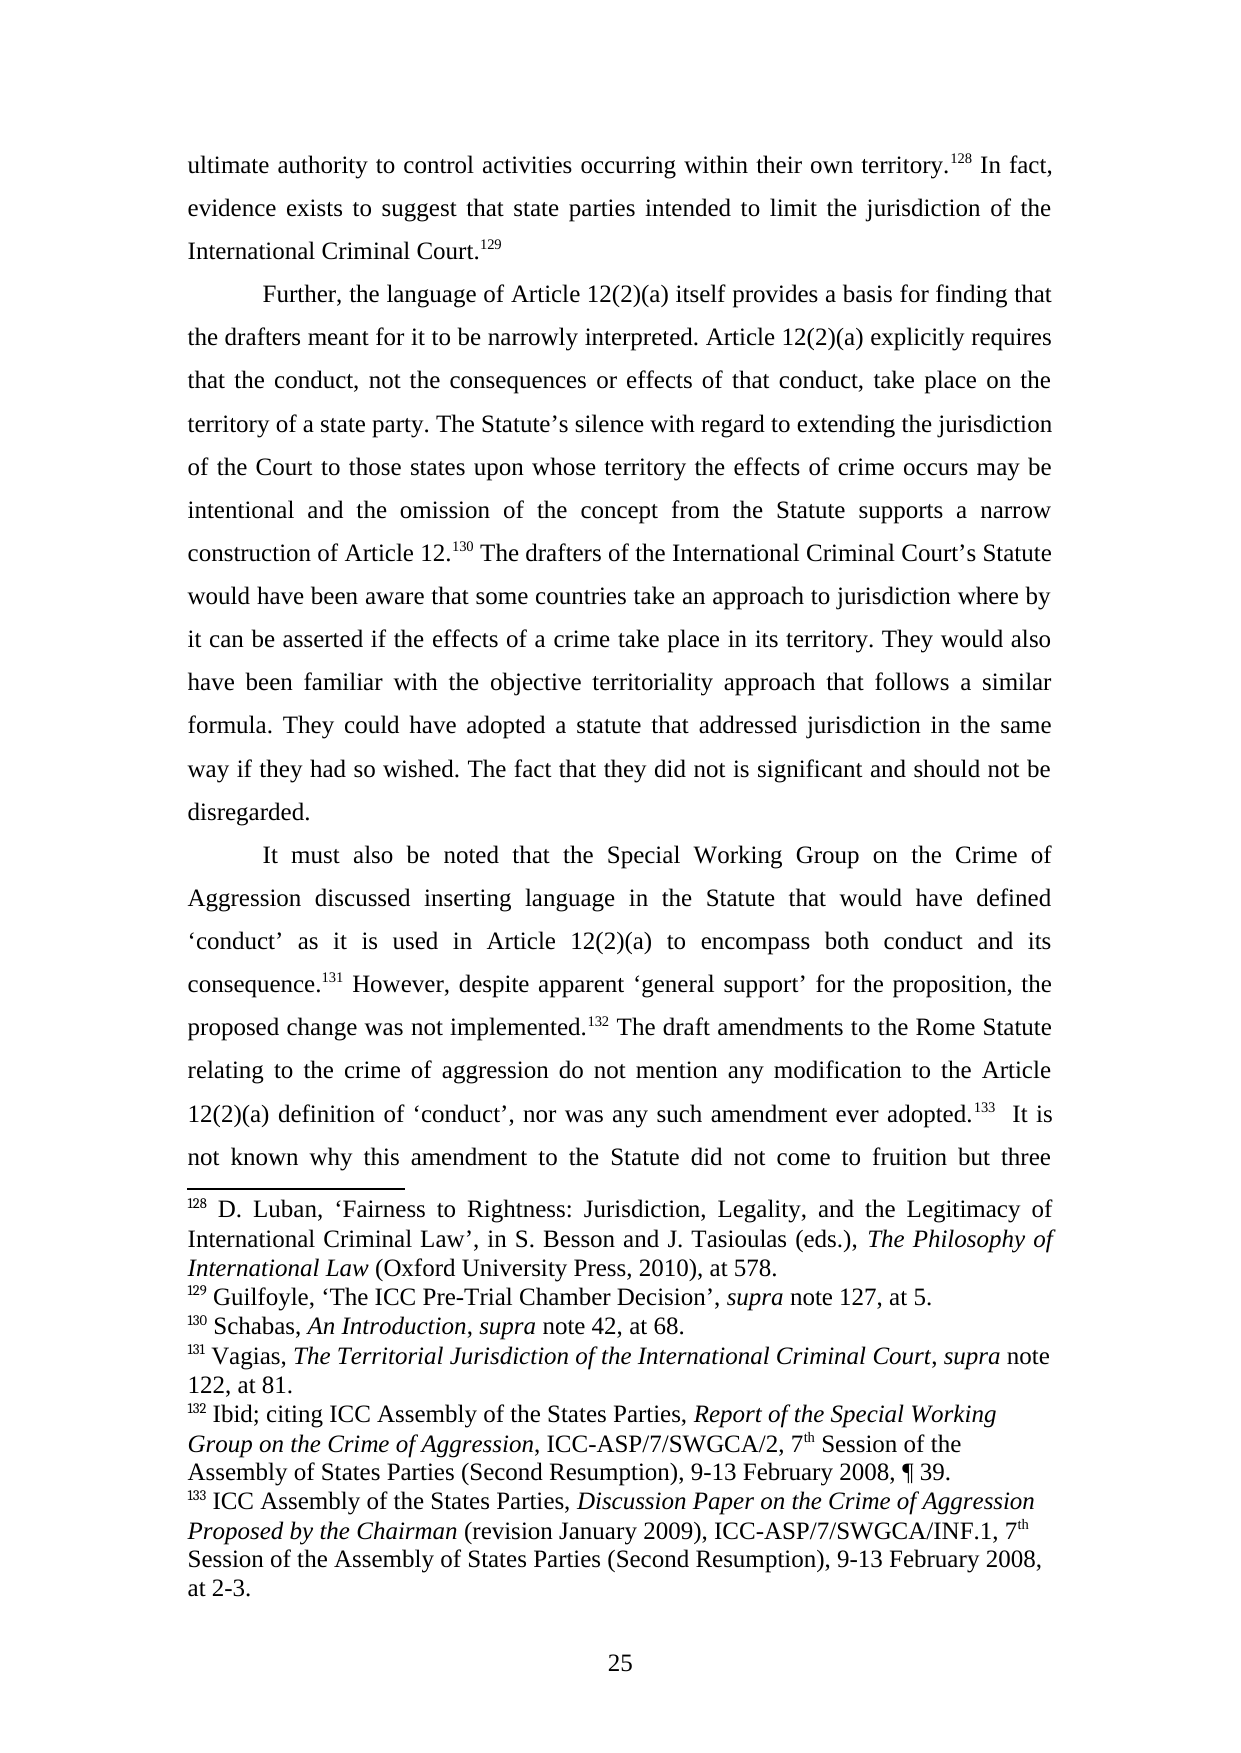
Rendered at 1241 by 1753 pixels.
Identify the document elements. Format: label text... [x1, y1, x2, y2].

text It must also be noted that the Special Working Group on the Crime of Aggression discussed inserting language in the Statute that would have defined ‘conduct’ as it is used in Article 12(2)(a) to encompass both conduct and its consequence. However, despite apparent ‘general support’ for the proposition, the proposed change was not implemented. The draft amendments to the Rome Statute relating to the crime of aggression do not mention any modification to the Article 12(2)(a) definition of ‘conduct’, nor was any such amendment ever adopted. It is not known why this amendment to the Statute did not come to fruition but three relevant points can be extrapolated from the fact it was discussed. First, the members of the working group were aware of the jurisdictional theory of objective territoriality; second, they were also aware that the Statute, as written, did not comport with objective territoriality; and third, despite their awareness of both they chose to do nothing. [187, 840, 1053, 1171]
text Further, the language of Article 12(2)(a) itself provides a basis for finding that the drafters meant for it to be narrowly interpreted. Article 12(2)(a) explicitly requires that the conduct, not the consequences or effects of that conduct, take place on the territory of a state party. The Statute’s silence with regard to extending the jurisdiction of the Court to those states upon whose territory the effects of crime occurs may be intentional and the omission of the concept from the Statute supports a narrow construction of Article 12. The drafters of the International Criminal Court’s Statute would have been aware that some countries take an approach to jurisdiction where by it can be asserted if the effects of a crime take place in its territory. They would also have been familiar with the objective territoriality approach that follows a similar formula. They could have adopted a statute that addressed jurisdiction in the same way if they had so wished. The fact that they did not is significant and should not be disregarded. [187, 279, 1053, 826]
